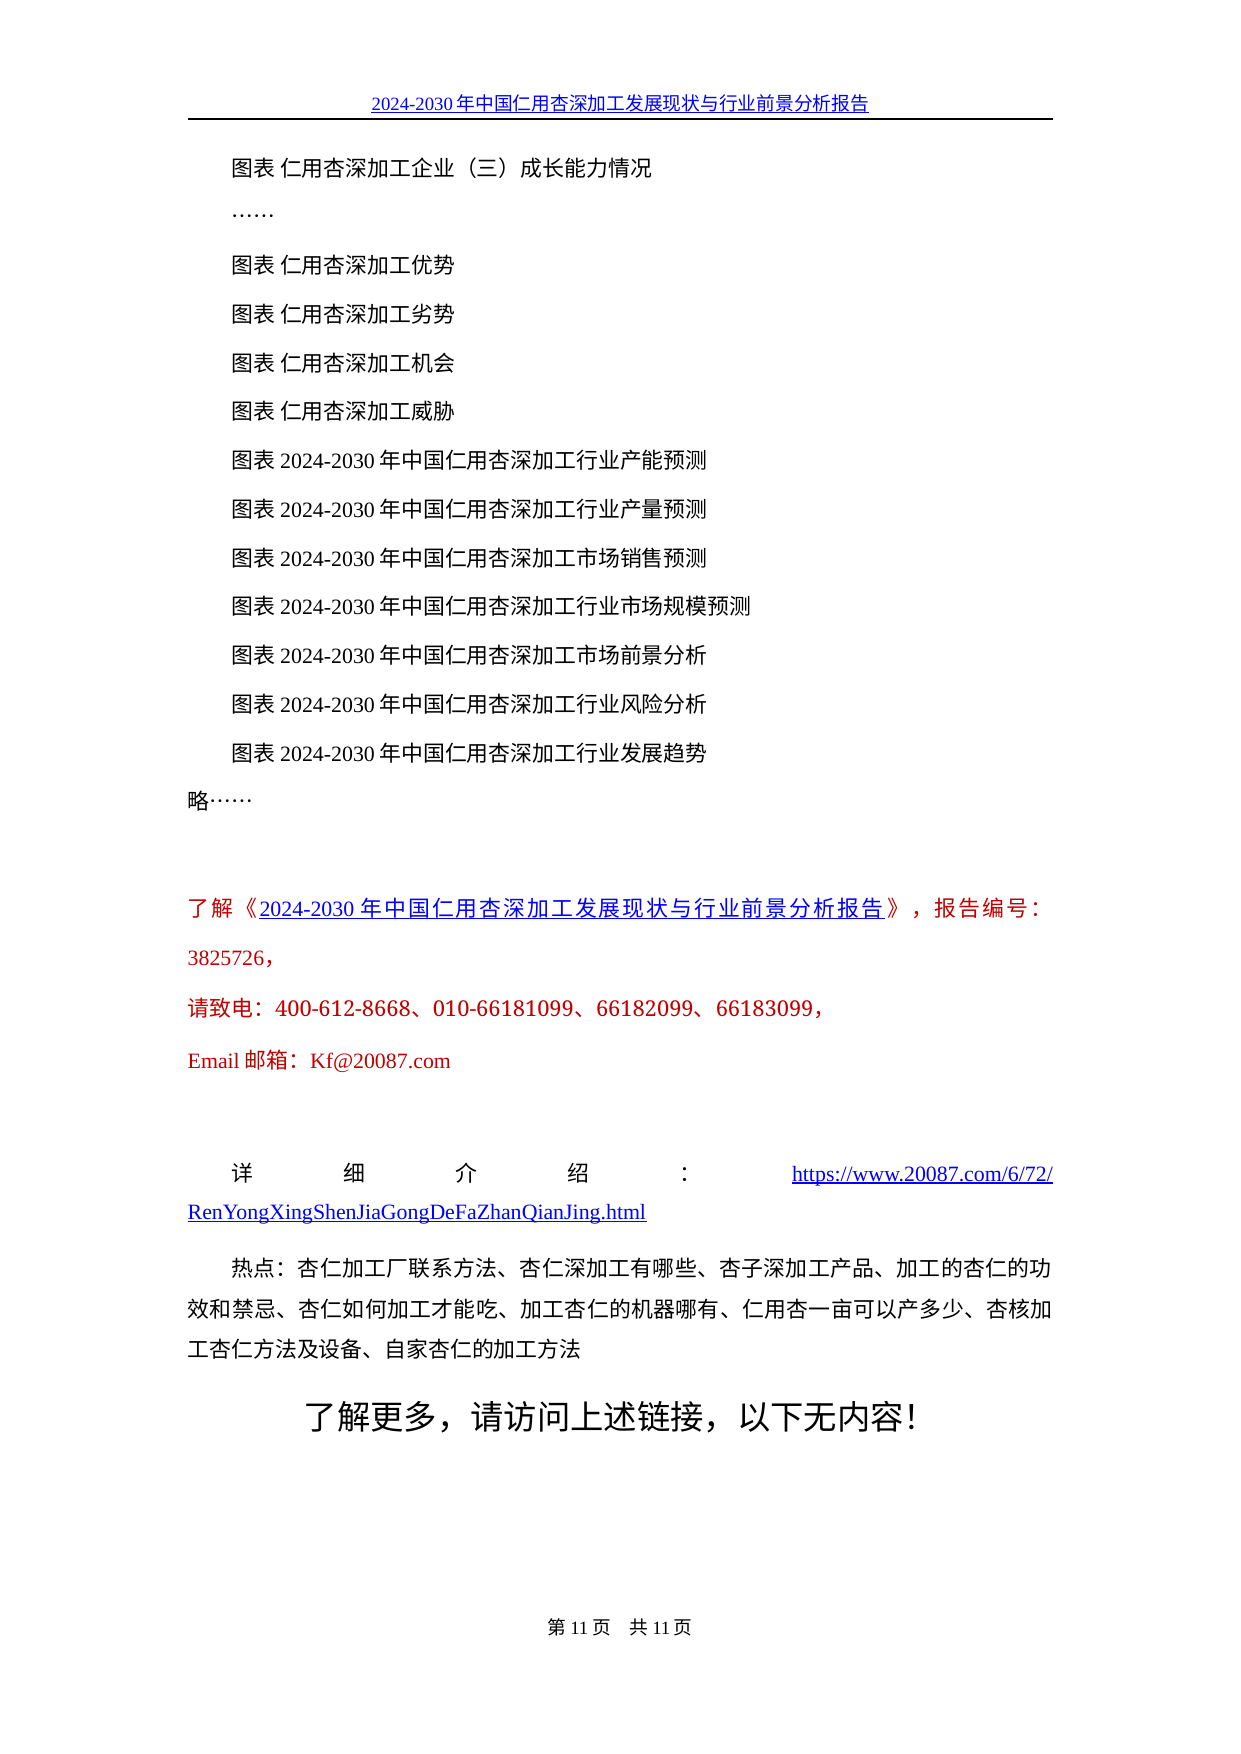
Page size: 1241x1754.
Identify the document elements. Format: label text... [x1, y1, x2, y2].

text 请致电：400-612-8668、010-66181099、66182099、66183099， [187, 991, 1053, 1023]
text 热点：杏仁加工厂联系方法、杏仁深加工有哪些、杏子深加工产品、加工的杏仁的功效和禁忌、杏仁如何加工才能吃、加工杏仁的机器哪有、仁用杏一亩可以产多少、杏核加工杏仁方法及设备、自家杏仁的加工方法 [187, 1251, 1053, 1364]
title 了解更多，请访问上述链接，以下无内容！ [187, 1382, 1053, 1447]
text 了解《2024-2030年中国仁用杏深加工发展现状与行业前景分析报告》，报告编号：3825726， [187, 890, 1053, 972]
text Email邮箱：Kf@20087.com [187, 1042, 1053, 1075]
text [187, 150, 1053, 816]
text 详细介绍：https://www.20087.com/6/72/RenYongXingShenJiaGongDeFaZhanQianJing.html [187, 1155, 1053, 1228]
